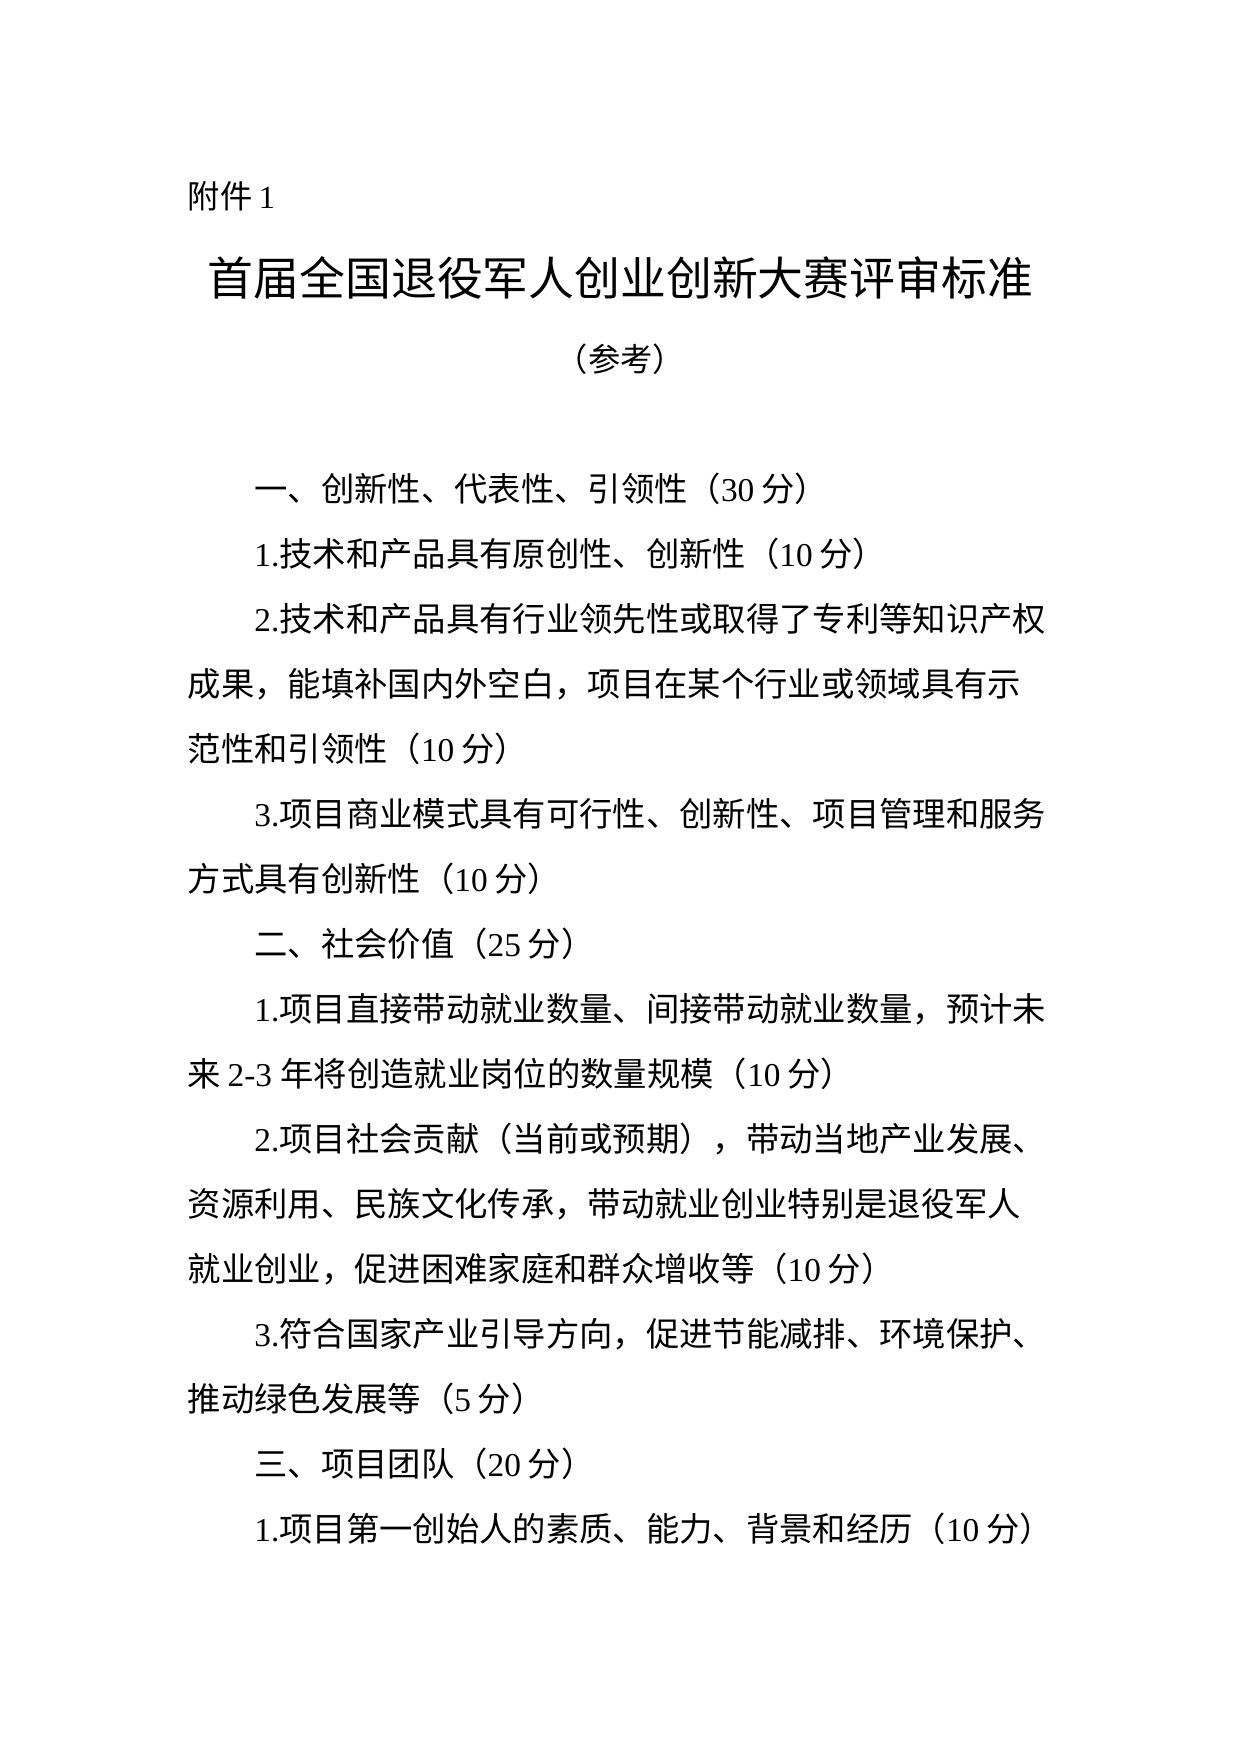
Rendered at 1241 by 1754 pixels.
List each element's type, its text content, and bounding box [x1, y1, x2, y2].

text 首届全国退役军人创业创新大赛评审标准 [187, 227, 1053, 324]
text （参考） [187, 324, 1053, 389]
text 3.项目商业模式具有可行性、创新性、项目管理和服务 [187, 779, 1053, 844]
text 2.项目社会贡献（当前或预期），带动当地产业发展、资源利用、民族文化传承，带动就业创业特别是退役军人就业创业，促进困难家庭和群众增收等（10分） [187, 1104, 1053, 1299]
text 附件1 [187, 162, 1053, 227]
text 2.技术和产品具有行业领先性或取得了专利等知识产权成果，能填补国内外空白，项目在某个行业或领域具有示范性和引领性（10分） [187, 584, 1053, 779]
text 1.项目第一创始人的素质、能力、背景和经历（10分） [187, 1494, 1053, 1559]
text 1.技术和产品具有原创性、创新性（10分） [187, 519, 1053, 584]
text 1.项目直接带动就业数量、间接带动就业数量，预计未来2-3 年将创造就业岗位的数量规模（10分） [187, 974, 1053, 1104]
text 3.符合国家产业引导方向，促进节能减排、环境保护、推动绿色发展等（5分） [187, 1299, 1053, 1429]
text 三、项目团队（20分） [187, 1429, 1053, 1494]
text 二、社会价值（25分） [187, 909, 1053, 974]
text 方式具有创新性（10分） [187, 844, 1053, 909]
text 一、创新性、代表性、引领性（30分） [187, 454, 1053, 519]
